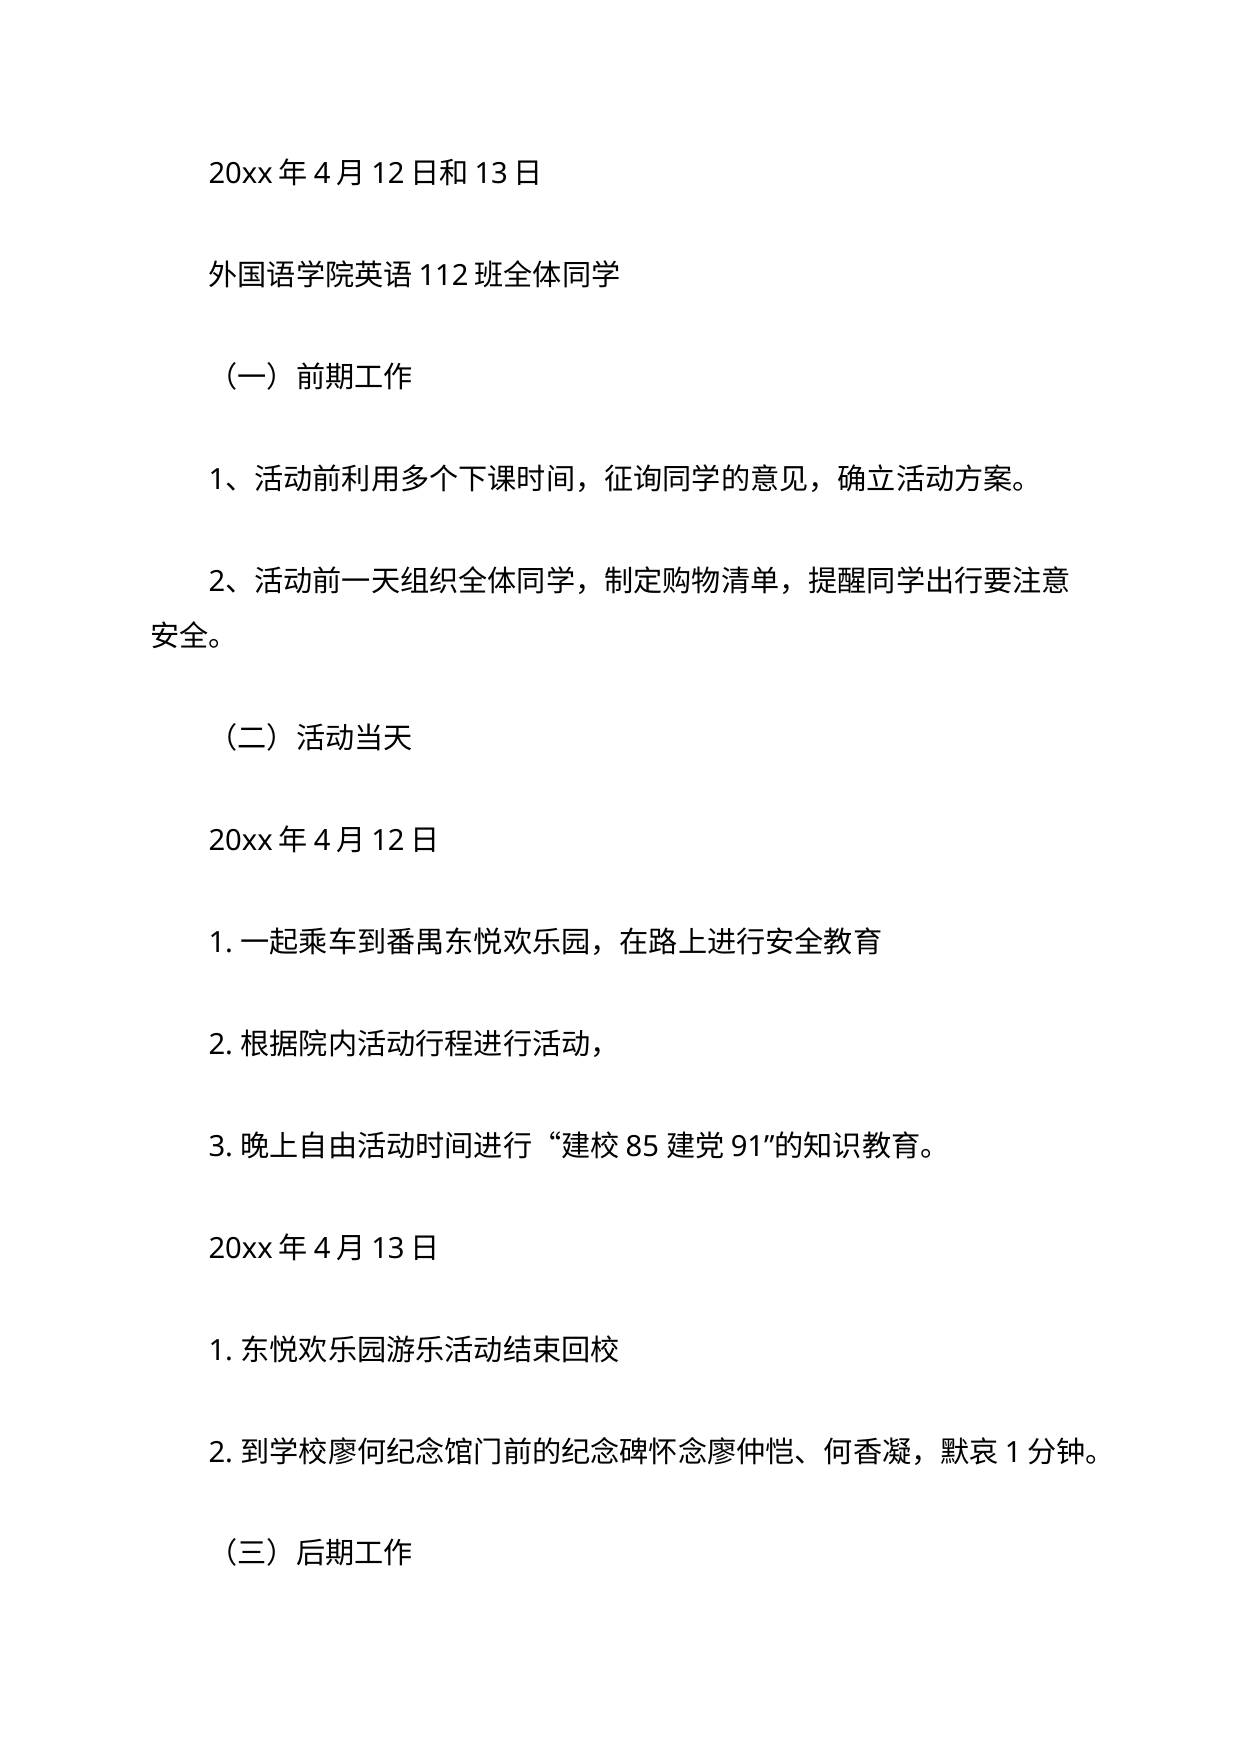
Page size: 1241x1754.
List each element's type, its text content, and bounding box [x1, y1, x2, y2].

text 1、活动前利用多个下课时间，征询同学的意见，确立活动方案。 [150, 456, 1090, 498]
text （二）活动当天 [150, 714, 1090, 757]
text （一）前期工作 [150, 354, 1090, 396]
text 2、活动前一天组织全体同学，制定购物清单，提醒同学出行要注意安全。 [150, 558, 1090, 655]
text 2. 到学校廖何纪念馆门前的纪念碑怀念廖仲恺、何香凝，默哀1分钟。 [150, 1428, 1090, 1471]
text 20xx年4月12日 [150, 816, 1090, 859]
text 1. 一起乘车到番禺东悦欢乐园，在路上进行安全教育 [150, 918, 1090, 961]
text 1. 东悦欢乐园游乐活动结束回校 [150, 1326, 1090, 1368]
text 3. 晚上自由活动时间进行“建校85 建党91”的知识教育。 [150, 1122, 1090, 1164]
text 20xx年4月13日 [150, 1224, 1090, 1267]
text 2. 根据院内活动行程进行活动， [150, 1020, 1090, 1063]
text 外国语学院英语112班全体同学 [150, 252, 1090, 294]
text 20xx年4月12日和13日 [150, 150, 1090, 192]
text （三）后期工作 [150, 1530, 1090, 1572]
